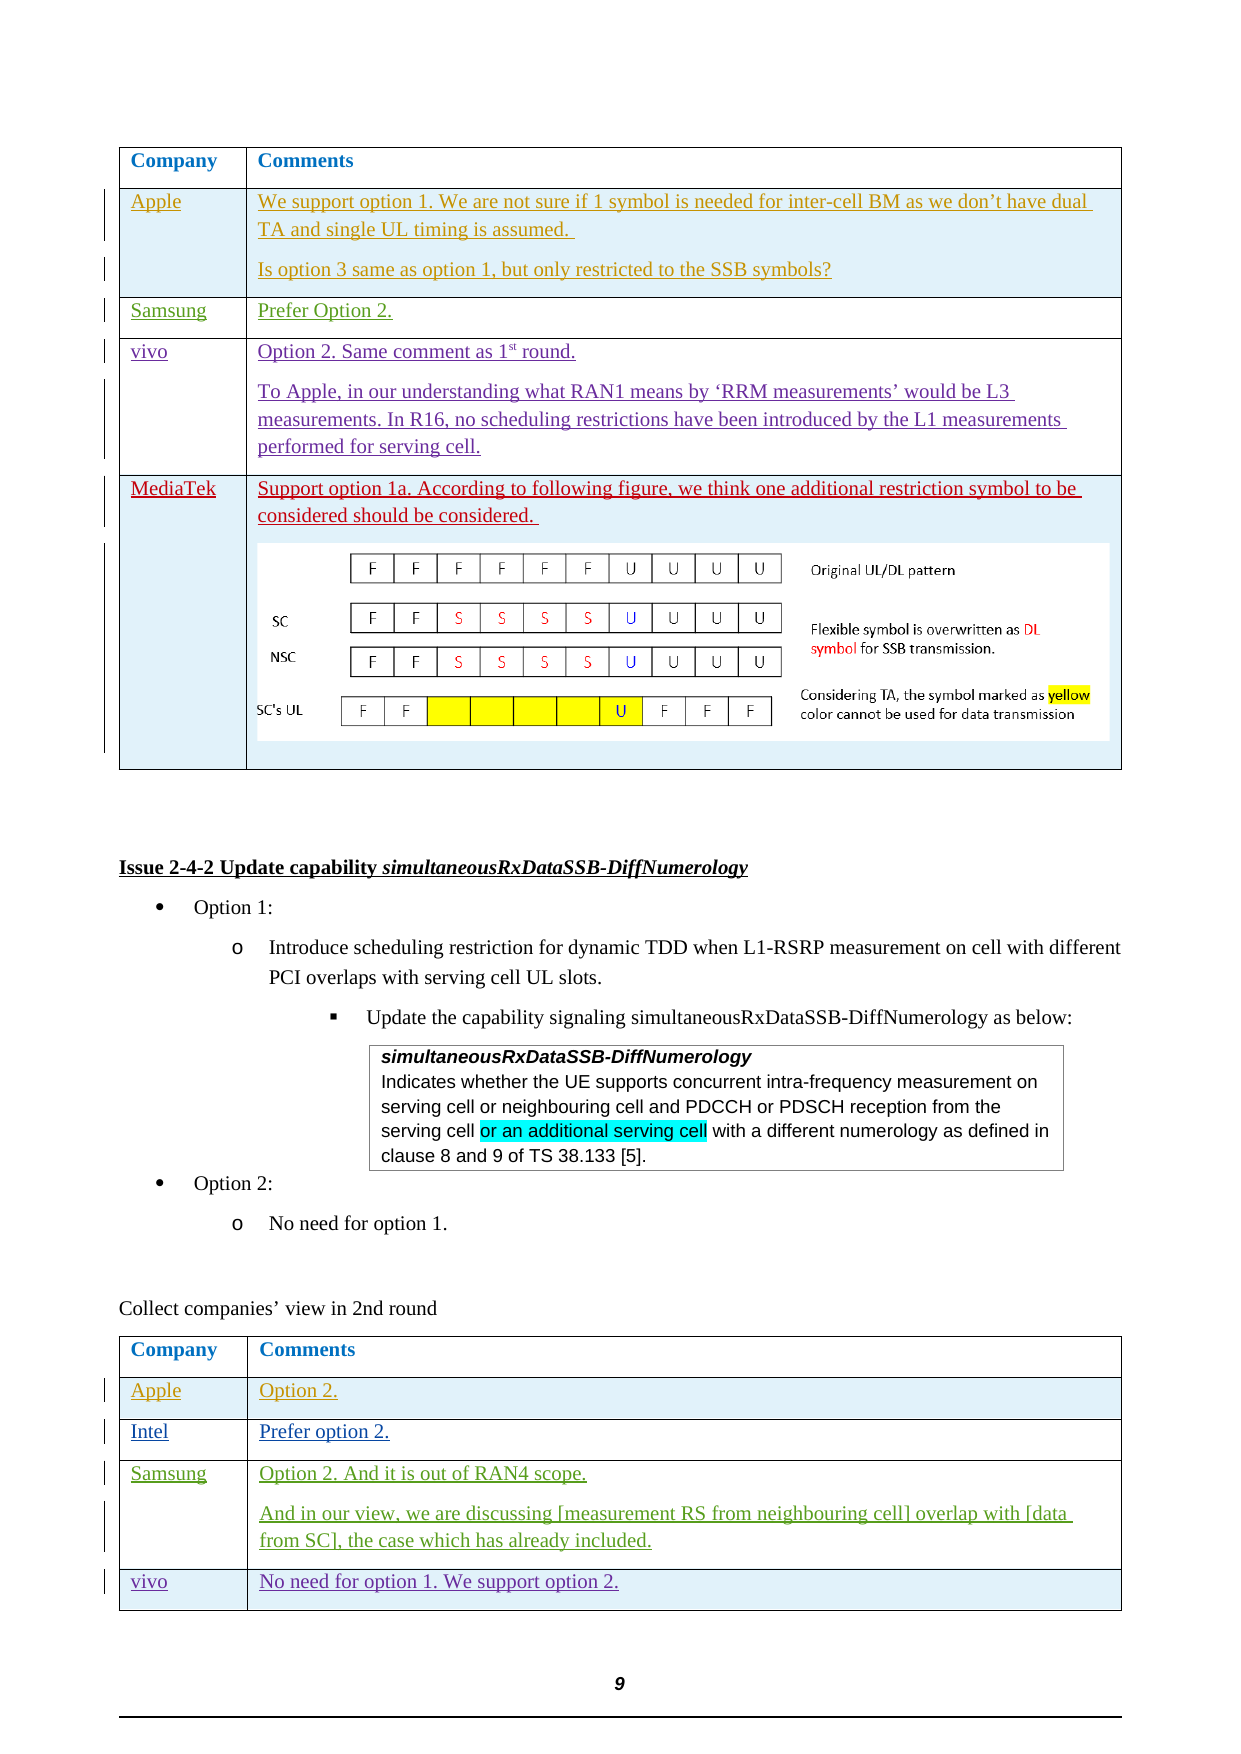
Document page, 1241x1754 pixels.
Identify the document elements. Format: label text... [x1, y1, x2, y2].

picture [257, 543, 1110, 741]
table_cell [120, 339, 246, 474]
table_header Company [120, 1337, 247, 1377]
table_cell [248, 1420, 1121, 1459]
table_header Company [120, 148, 246, 188]
table_header simultaneousRxDataSSB-DiffNumerology Indicates whether the UE supports concurrent intra-frequency measurement on serving cell or neighbouring cell and PDCCH or PDSCH reception from the serving cell or an additional serving cell with a different numerology as defined in clause 8 and 9 of TS 38.133 [5]. [370, 1046, 1063, 1170]
list Option 1: [156, 895, 1122, 919]
table_cell [120, 1420, 247, 1459]
table_header Comments [248, 1337, 1121, 1377]
text Collect companies’ view in 2nd round [118, 1296, 1122, 1320]
list Introduce scheduling restriction for dynamic TDD when L1-RSRP measurement on cell with different PCI overlaps with serving cell UL slots. [231, 935, 1122, 989]
list Update the capability signaling simultaneousRxDataSSB-DiffNumerology as below: [328, 1005, 1122, 1029]
table_cell [247, 298, 1121, 338]
table_cell [248, 1461, 1121, 1568]
table_cell [120, 1461, 247, 1568]
table_header Comments [247, 148, 1121, 188]
text Issue 2-4-2 Update capability simultaneousRxDataSSB-DiffNumerology [118, 855, 1122, 879]
list Option 2: [156, 1171, 1122, 1195]
table_cell [247, 339, 1121, 474]
table_cell [120, 298, 246, 338]
list No need for option 1. [231, 1211, 1122, 1237]
